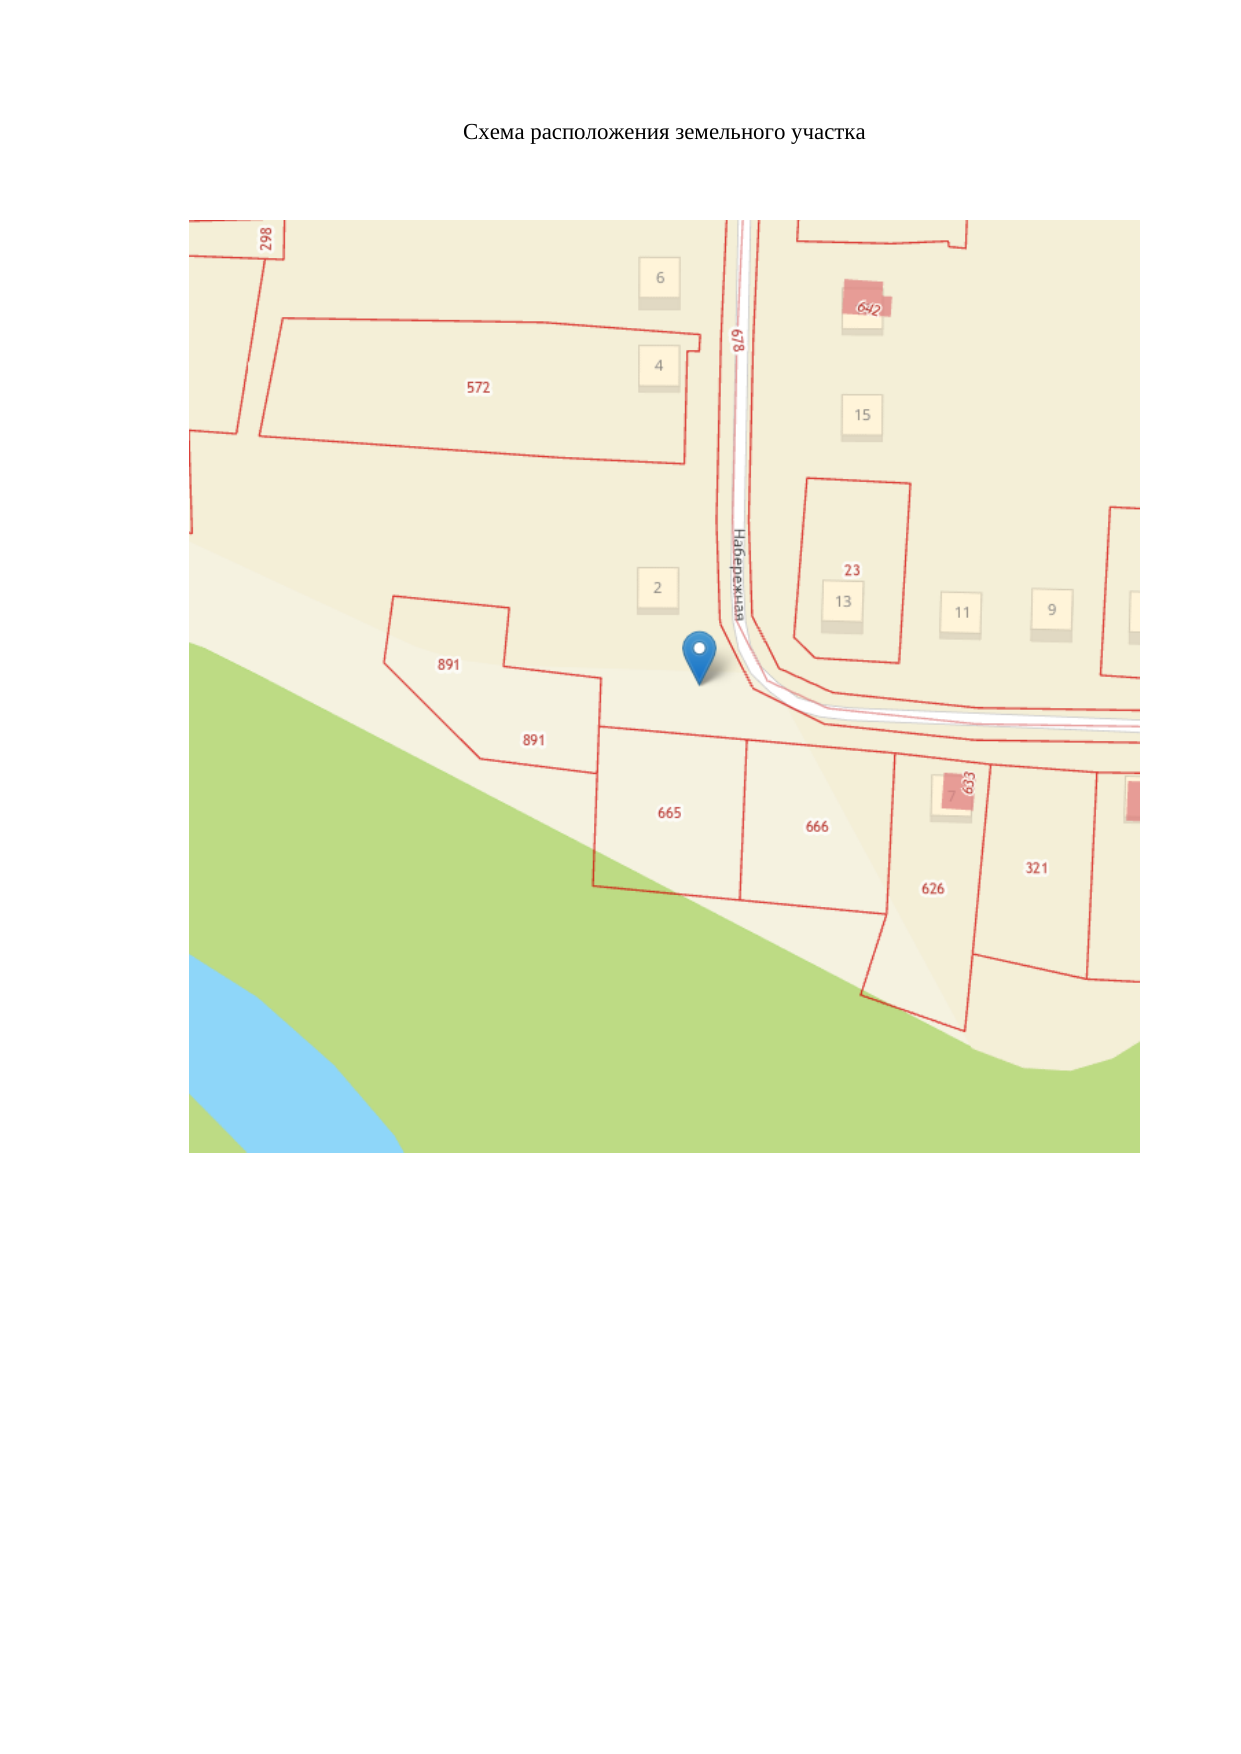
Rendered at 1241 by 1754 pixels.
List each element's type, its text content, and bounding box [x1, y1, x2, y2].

picture [189, 220, 1140, 1153]
text Схема расположения земельного участка [177, 118, 1152, 144]
